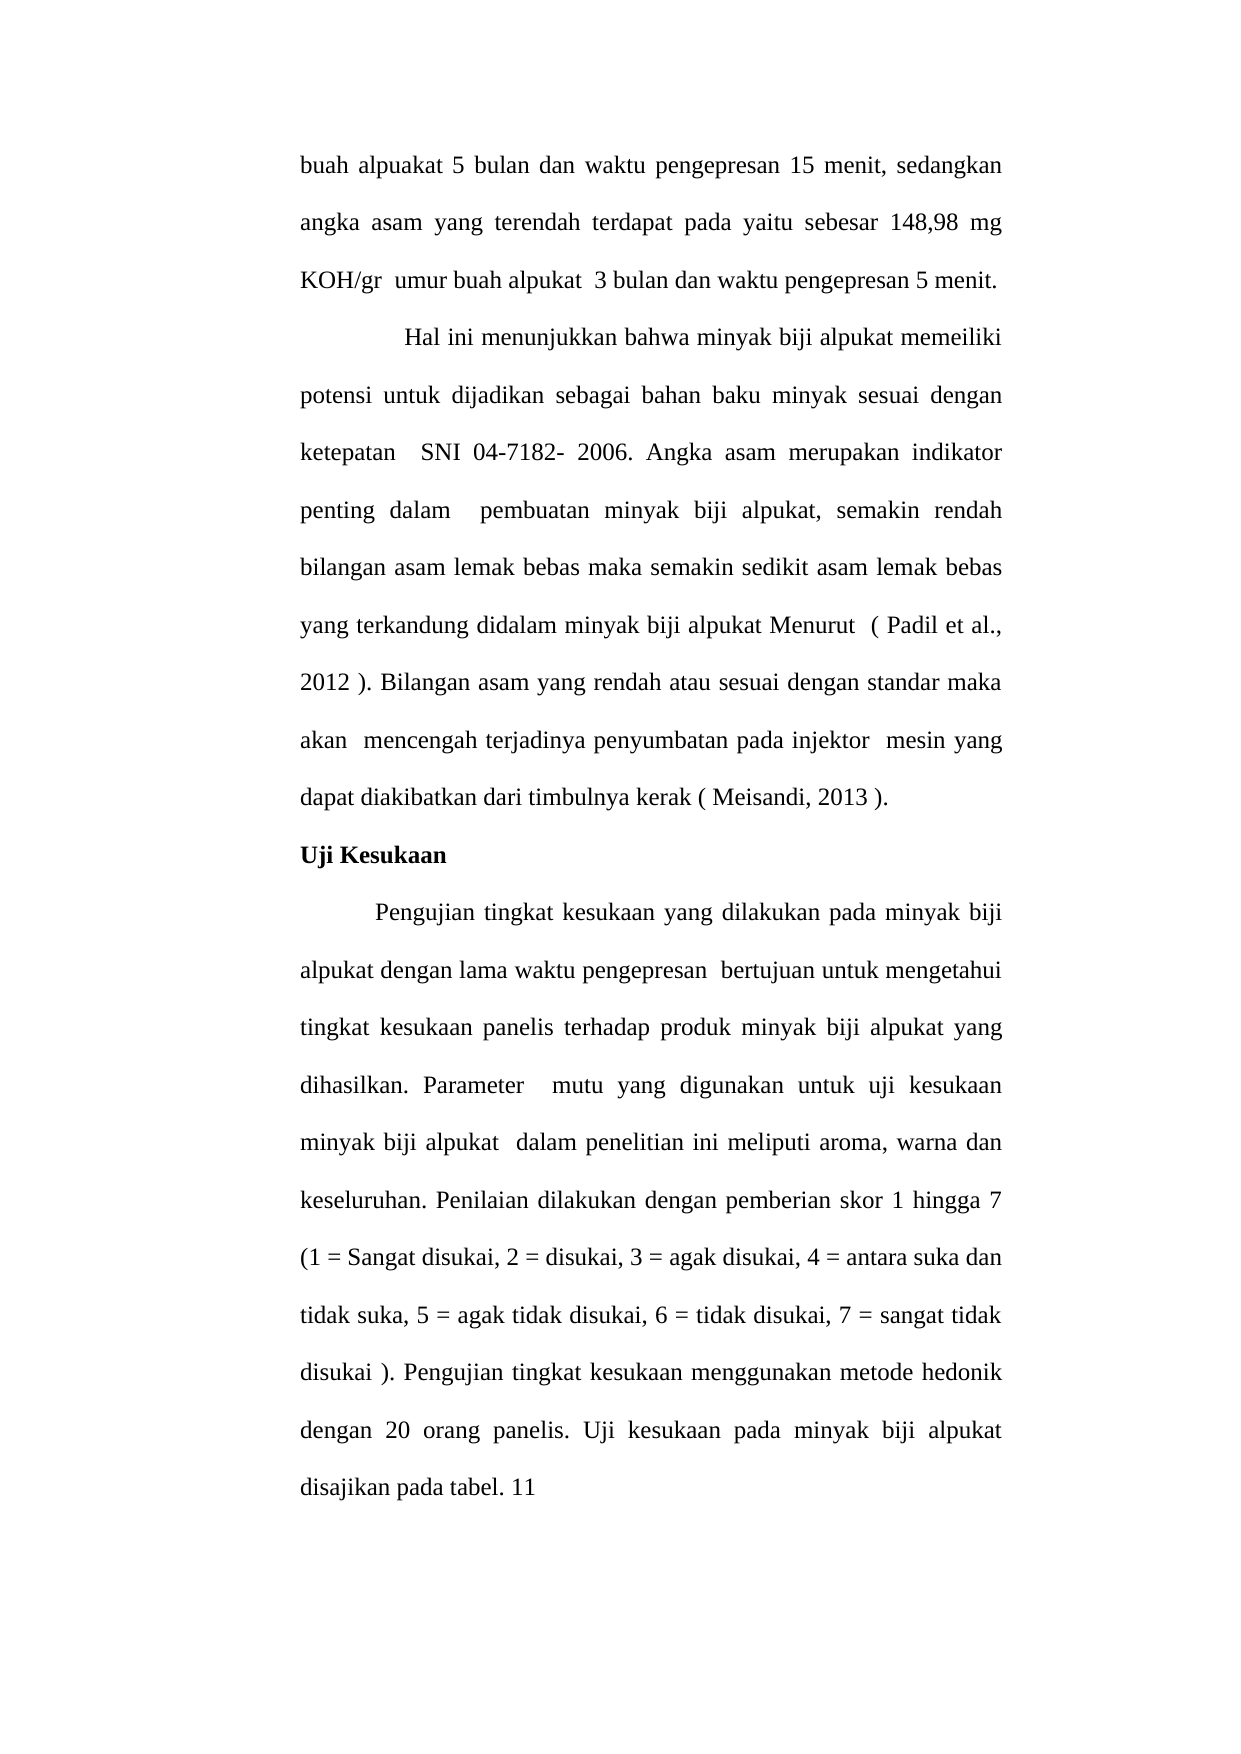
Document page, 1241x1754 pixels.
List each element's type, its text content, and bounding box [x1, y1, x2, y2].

text Uji Kesukaan [300, 840, 1003, 869]
text Hal ini menunjukkan bahwa minyak biji alpukat memeiliki potensi untuk dijadikan sebagai bahan baku minyak sesuai dengan ketepatan SNI 04-7182- 2006. Angka asam merupakan indikator penting dalam pembuatan minyak biji alpukat, semakin rendah bilangan asam lemak bebas maka semakin sedikit asam lemak bebas yang terkandung didalam minyak biji alpukat Menurut ( Padil et al., 2012 ). Bilangan asam yang rendah atau sesuai dengan standar maka akan mencengah terjadinya penyumbatan pada injektor mesin yang dapat diakibatkan dari timbulnya kerak ( Meisandi, 2013 ). [300, 322, 1003, 811]
text Pengujian tingkat kesukaan yang dilakukan pada minyak biji alpukat dengan lama waktu pengepresan bertujuan untuk mengetahui tingkat kesukaan panelis terhadap produk minyak biji alpukat yang dihasilkan. Parameter mutu yang digunakan untuk uji kesukaan minyak biji alpukat dalam penelitian ini meliputi aroma, warna dan keseluruhan. Penilaian dilakukan dengan pemberian skor 1 hingga 7 (1 = Sangat disukai, 2 = disukai, 3 = agak disukai, 4 = antara suka dan tidak suka, 5 = agak tidak disukai, 6 = tidak disukai, 7 = sangat tidak disukai ). Pengujian tingkat kesukaan menggunakan metode hedonik dengan 20 orang panelis. Uji kesukaan pada minyak biji alpukat disajikan pada tabel. 11 [300, 897, 1003, 1501]
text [300, 150, 1003, 294]
